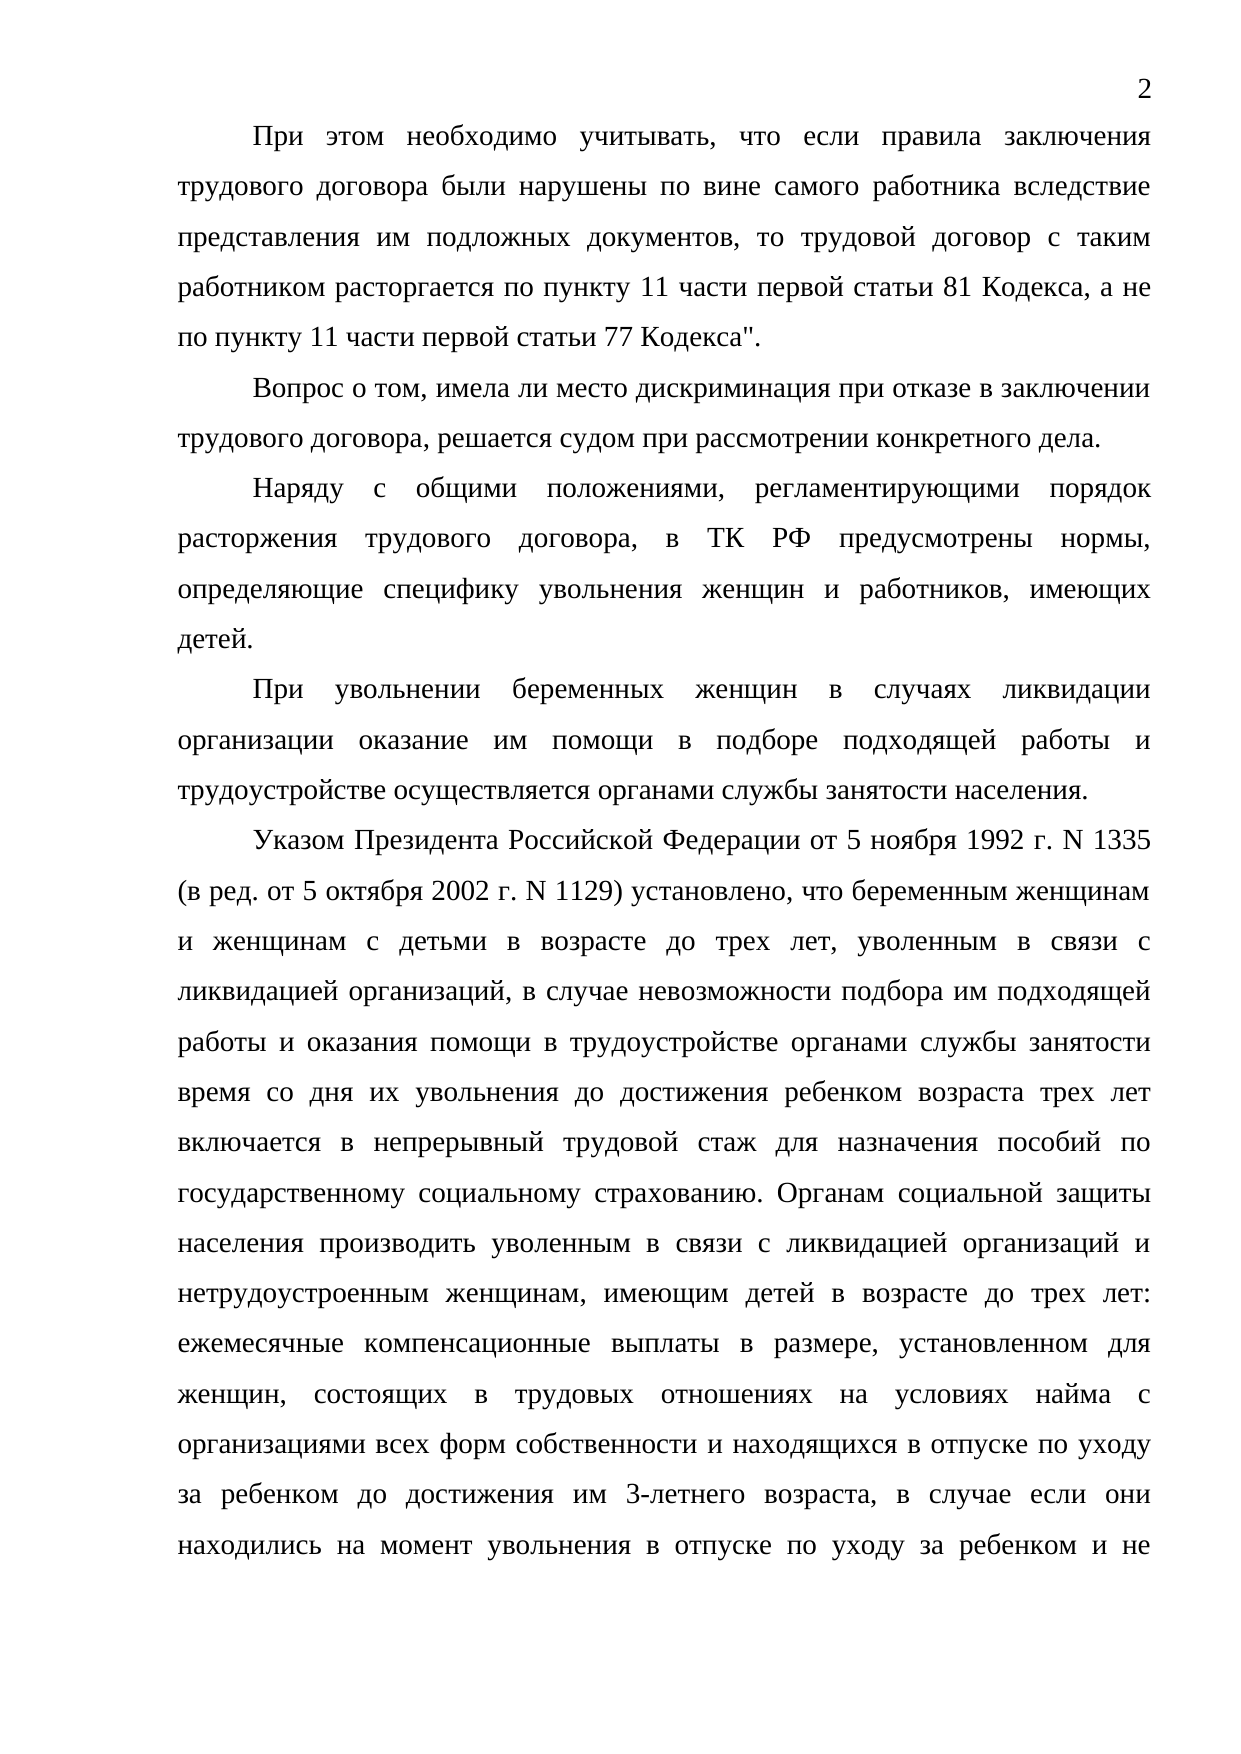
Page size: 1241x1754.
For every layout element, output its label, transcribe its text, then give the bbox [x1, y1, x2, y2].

text При увольнении беременных женщин в случаях ликвидации организации оказание им помощи в подборе подходящей работы и трудоустройстве осуществляется органами службы занятости населения. [177, 672, 1152, 806]
text Вопрос о том, имела ли место дискриминация при отказе в заключении трудового договора, решается судом при рассмотрении конкретного дела. [177, 370, 1152, 453]
text При этом необходимо учитывать, что если правила заключения трудового договора были нарушены по вине самого работника вследствие представления им подложных документов, то трудовой договор с таким работником расторгается по пункту 11 части первой статьи 81 Кодекса, а не по пункту 11 части первой статьи 77 Кодекса". [177, 118, 1152, 353]
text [177, 822, 1152, 1560]
text Наряду с общими положениями, регламентирующими порядок расторжения трудового договора, в ТК РФ предусмотрены нормы, определяющие специфику увольнения женщин и работников, имеющих детей. [177, 470, 1152, 655]
